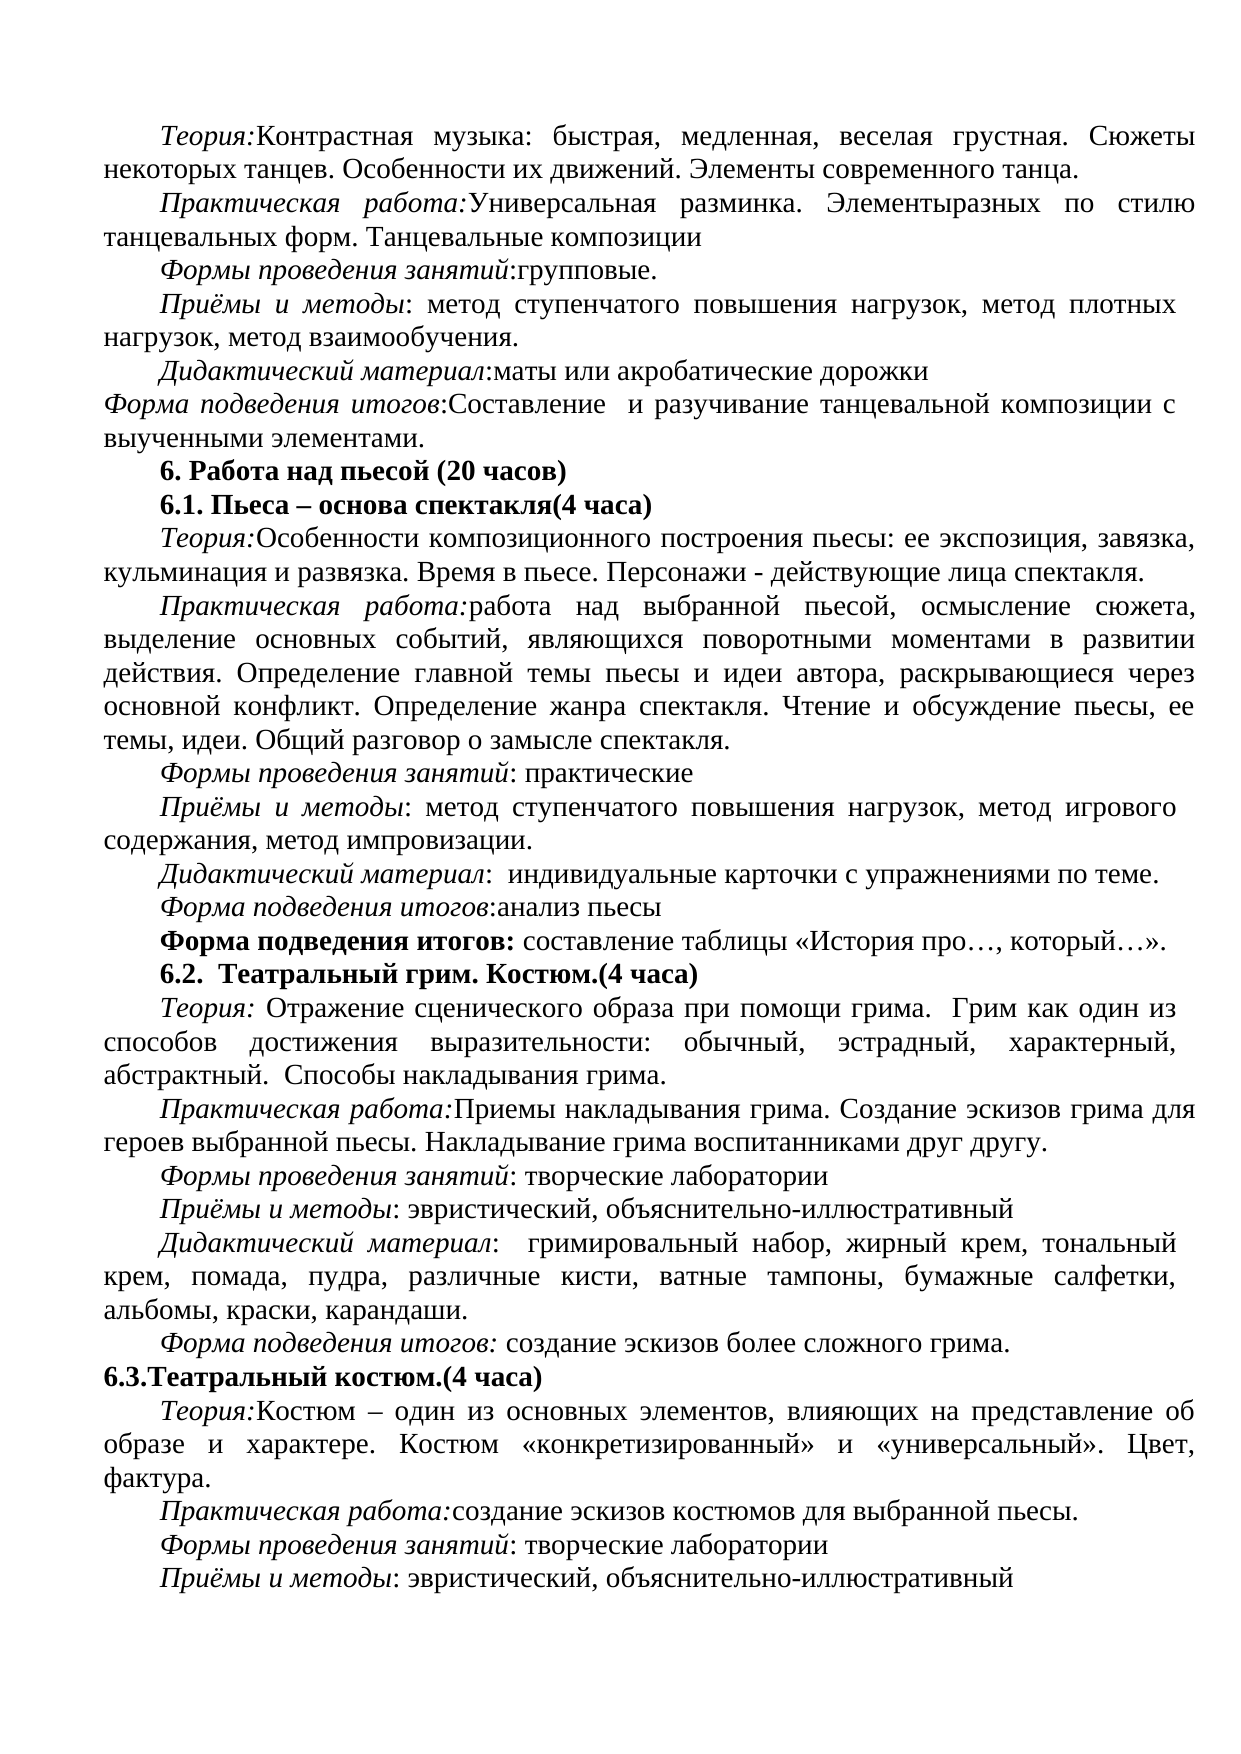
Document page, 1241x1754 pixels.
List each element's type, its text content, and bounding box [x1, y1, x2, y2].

text Приёмы и методы: метод ступенчатого повышения нагрузок, метод плотных нагрузок, метод взаимообучения. [103, 286, 1177, 353]
text Практическая работа:Приемы накладывания грима. Создание эскизов грима для героев выбранной пьесы. Накладывание грима воспитанниками друг другу. [103, 1091, 1196, 1158]
text Теория:Костюм – один из основных элементов, влияющих на представление об образе и характере. Костюм «конкретизированный» и «универсальный». Цвет, фактура. [103, 1393, 1196, 1493]
text Теория:Контрастная музыка: быстрая, медленная, веселая грустная. Сюжеты некоторых танцев. Особенности их движений. Элементы современного танца. [103, 118, 1196, 185]
text Теория: Отражение сценического образа при помощи грима. Грим как один из способов достижения выразительности: обычный, эстрадный, характерный, абстрактный. Способы накладывания грима. [103, 990, 1177, 1091]
text Дидактический материал:маты или акробатические дорожки [103, 353, 1177, 386]
text 6.2. Театральный грим. Костюм.(4 часа) [103, 957, 1177, 990]
text Форма подведения итогов:Составление и разучивание танцевальной композиции с выученными элементами. [103, 386, 1177, 453]
text 6.3.Театральный костюм.(4 часа) [103, 1359, 1177, 1393]
text Форма подведения итогов: создание эскизов более сложного грима. [103, 1326, 1177, 1359]
text Форма подведения итогов: составление таблицы «История про…, который…». [103, 923, 1177, 957]
text Формы проведения занятий: творческие лаборатории [103, 1158, 1177, 1191]
text Формы проведения занятий: практические [103, 755, 1177, 789]
text Дидактический материал: индивидуальные карточки с упражнениями по теме. [103, 856, 1177, 889]
text Приёмы и методы: метод ступенчатого повышения нагрузок, метод игрового содержания, метод импровизации. [103, 789, 1177, 856]
text Формы проведения занятий: творческие лаборатории [103, 1527, 1177, 1560]
text 6.1. Пьеса – основа спектакля(4 часа) [103, 487, 1196, 521]
text Приёмы и методы: эвристический, объяснительно-иллюстративный [103, 1560, 1177, 1594]
text Формы проведения занятий:групповые. [103, 252, 1196, 286]
text Форма подведения итогов:анализ пьесы [103, 889, 1177, 923]
text Теория:Особенности композиционного построения пьесы: ее экспозиция, завязка, кульминация и развязка. Время в пьесе. Персонажи - действующие лица спектакля. [103, 521, 1196, 588]
text Практическая работа:Универсальная разминка. Элементыразных по стилю танцевальных форм. Танцевальные композиции [103, 185, 1196, 252]
text Приёмы и методы: эвристический, объяснительно-иллюстративный [103, 1191, 1177, 1225]
text Дидактический материал: гримировальный набор, жирный крем, тональный крем, помада, пудра, различные кисти, ватные тампоны, бумажные салфетки, альбомы, краски, карандаши. [103, 1225, 1177, 1326]
text Практическая работа:создание эскизов костюмов для выбранной пьесы. [103, 1493, 1196, 1527]
text Практическая работа:работа над выбранной пьесой, осмысление сюжета, выделение основных событий, являющихся поворотными моментами в развитии действия. Определение главной темы пьесы и идеи автора, раскрывающиеся через основной конфликт. Определение жанра спектакля. Чтение и обсуждение пьесы, ее темы, идеи. Общий разговор о замысле спектакля. [103, 588, 1196, 755]
text 6. Работа над пьесой (20 часов) [103, 453, 1196, 487]
